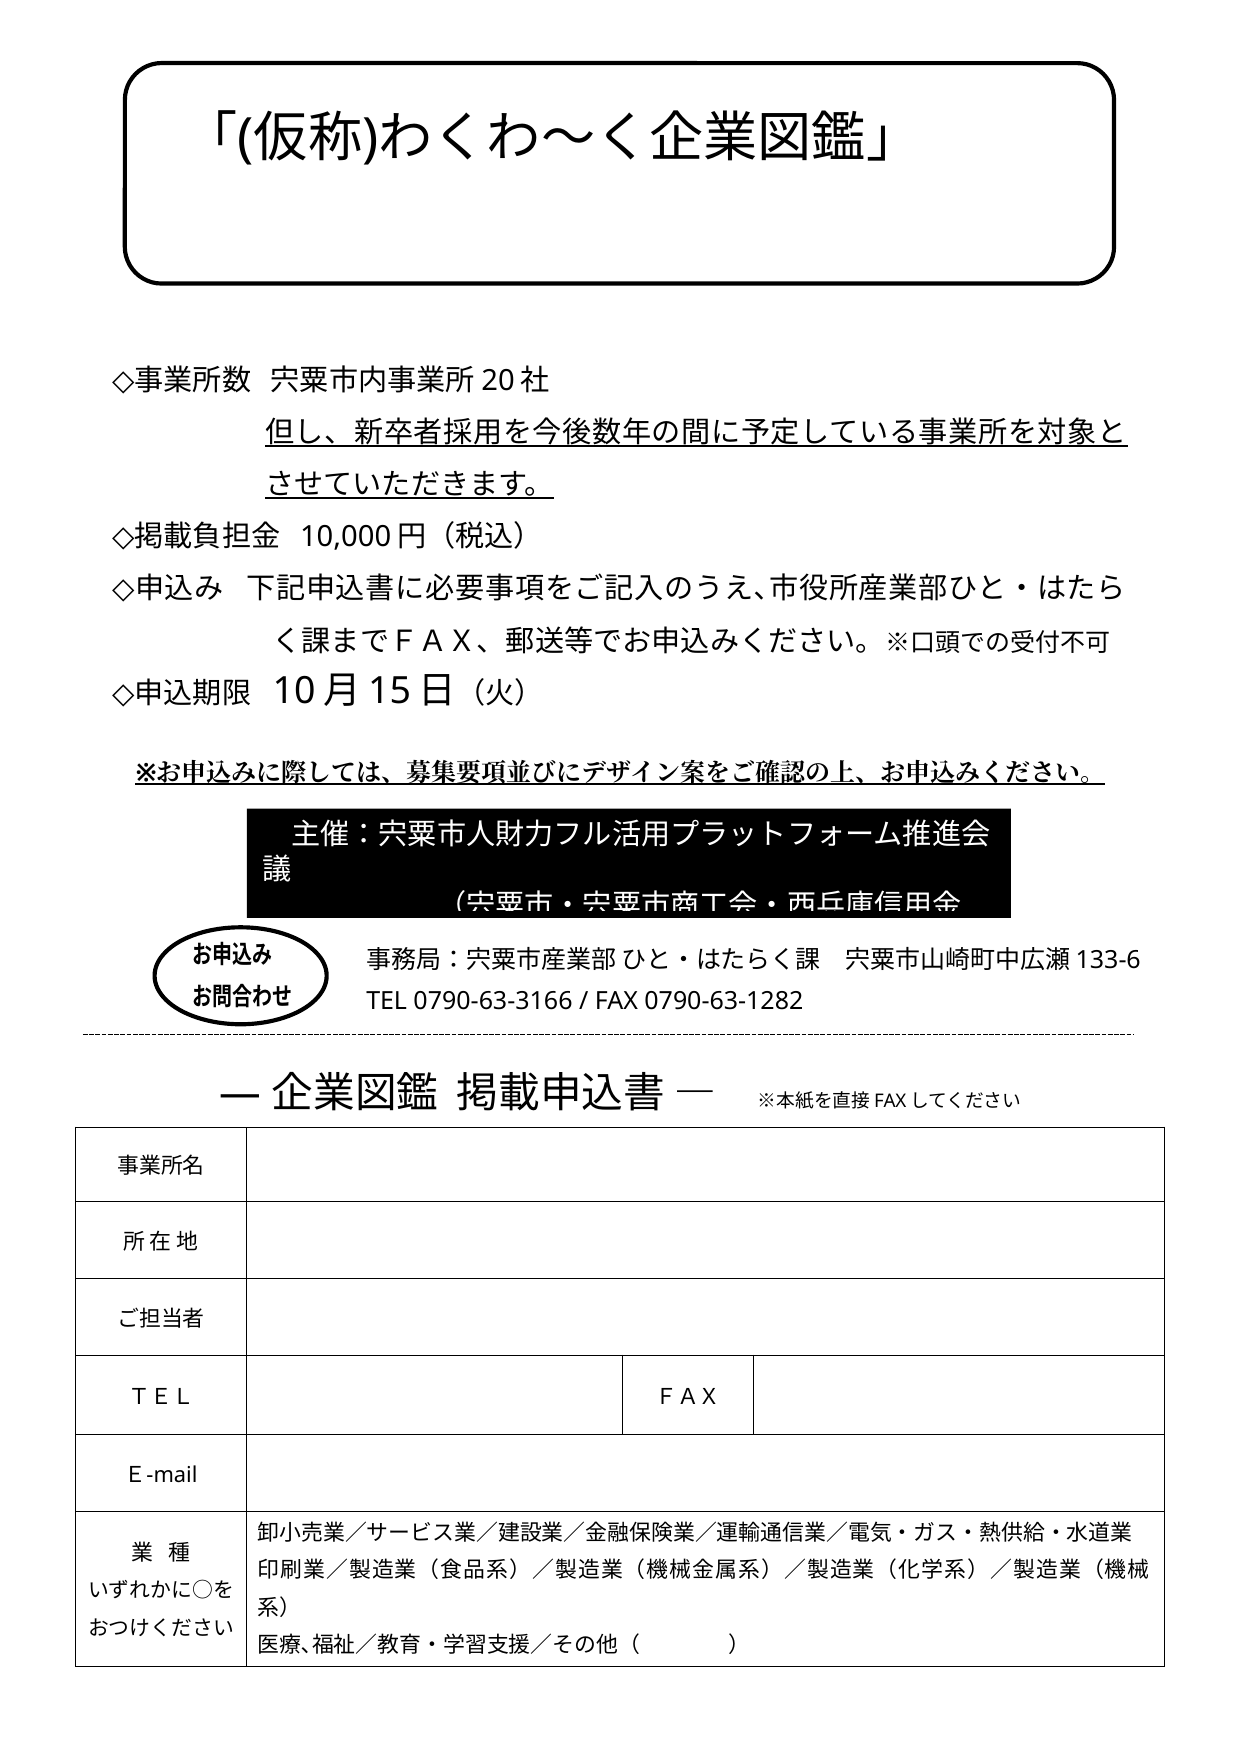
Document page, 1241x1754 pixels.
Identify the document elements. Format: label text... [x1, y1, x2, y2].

text ※お申込みに際しては、募集要項並びにデザイン案をご確認の上、お申込みください。 [75, 752, 1165, 789]
text 「(仮称)わくわ～く企業図鑑」 [75, 77, 129, 189]
table_cell 業 種 いずれかに○をおつけください [76, 1512, 246, 1666]
table_cell ＴＥＬ [76, 1356, 246, 1434]
table_cell [247, 1356, 622, 1434]
table_cell [247, 1202, 1164, 1278]
table_cell [754, 1356, 1164, 1434]
table_cell Ｅ-mail [76, 1435, 246, 1511]
table_cell ＦＡＸ [623, 1356, 753, 1434]
table_cell [247, 1279, 1164, 1354]
table_header 事業所名 [76, 1128, 246, 1201]
text 「(仮称)わくわ～く企業図鑑」 [127, 77, 1111, 189]
text ― 企業図鑑 掲載申込書 ― ※本紙を直接FAXしてください [75, 1052, 1165, 1127]
text 「(仮称)わくわ～く企業図鑑」 [1110, 77, 1165, 189]
table_cell 所 在 地 [76, 1202, 246, 1278]
table_cell ご担当者 [76, 1279, 246, 1354]
table_cell 卸小売業／サービス業／建設業／金融保険業／運輸通信業／電気・ガス・熱供給・水道業 印刷業／製造業（食品系）／製造業（機械金属系）／製造業（化学系）／製造業（機械系） 医療､福祉／教育・学習支援／その他（ ） [247, 1512, 1164, 1666]
table_header [247, 1128, 1164, 1201]
table_cell [247, 1435, 1164, 1511]
